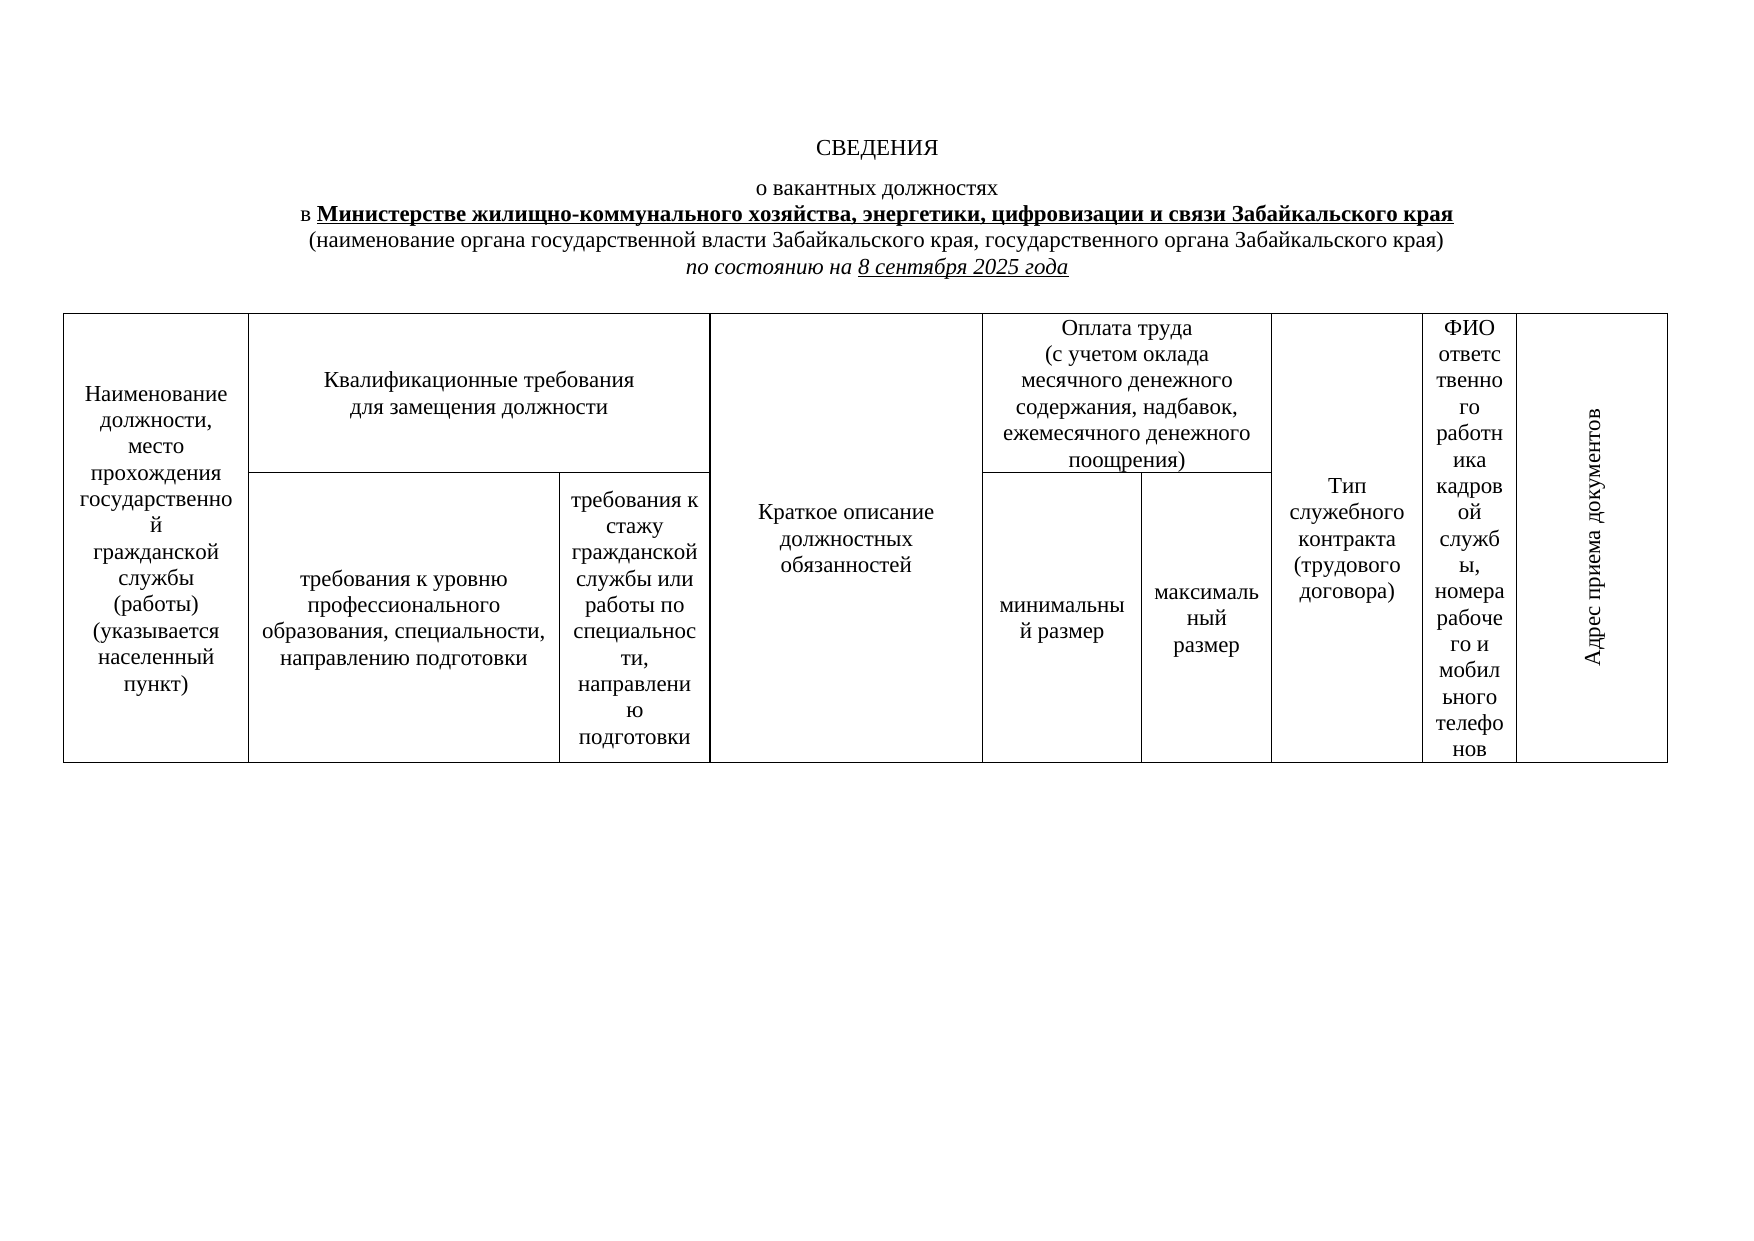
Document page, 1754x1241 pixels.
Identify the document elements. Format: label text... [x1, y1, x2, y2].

text СВЕДЕНИЯ [75, 134, 1679, 161]
text (наименование органа государственной власти Забайкальского края, государственного органа Забайкальского края) [75, 227, 1679, 253]
text о вакантных должностях [75, 174, 1679, 200]
table_header Оплата труда (с учетом оклада месячного денежного содержания, надбавок, ежемесячного денежного поощрения) [983, 314, 1271, 472]
text в Министерстве жилищно-коммунального хозяйства, энергетики, цифровизации и связи Забайкальского края [75, 200, 1679, 227]
table_cell требования к уровню профессионального образования, специальности, направлению подготовки [249, 473, 559, 762]
table_header ФИО ответственного работника кадровой службы, номера рабочего и мобильного телефонов [1423, 314, 1516, 762]
table_cell максимальный размер [1142, 473, 1271, 762]
table_header Тип служебного контракта (трудового договора) [1272, 314, 1422, 762]
table_header Адрес приема документов [1517, 314, 1667, 762]
table_cell минимальный размер [983, 473, 1141, 762]
text по состоянию на 8 сентября 2025 года [75, 253, 1679, 279]
table_cell требования к стажу гражданской службы или работы по специальности, направлению подготовки [560, 473, 709, 762]
table_header Краткое описание должностных обязанностей [711, 314, 982, 762]
table_header Наименование должности, место прохождения государственной гражданской службы (работы) (указывается населенный пункт) [64, 314, 248, 762]
table_header Квалификационные требования для замещения должности [249, 314, 709, 472]
